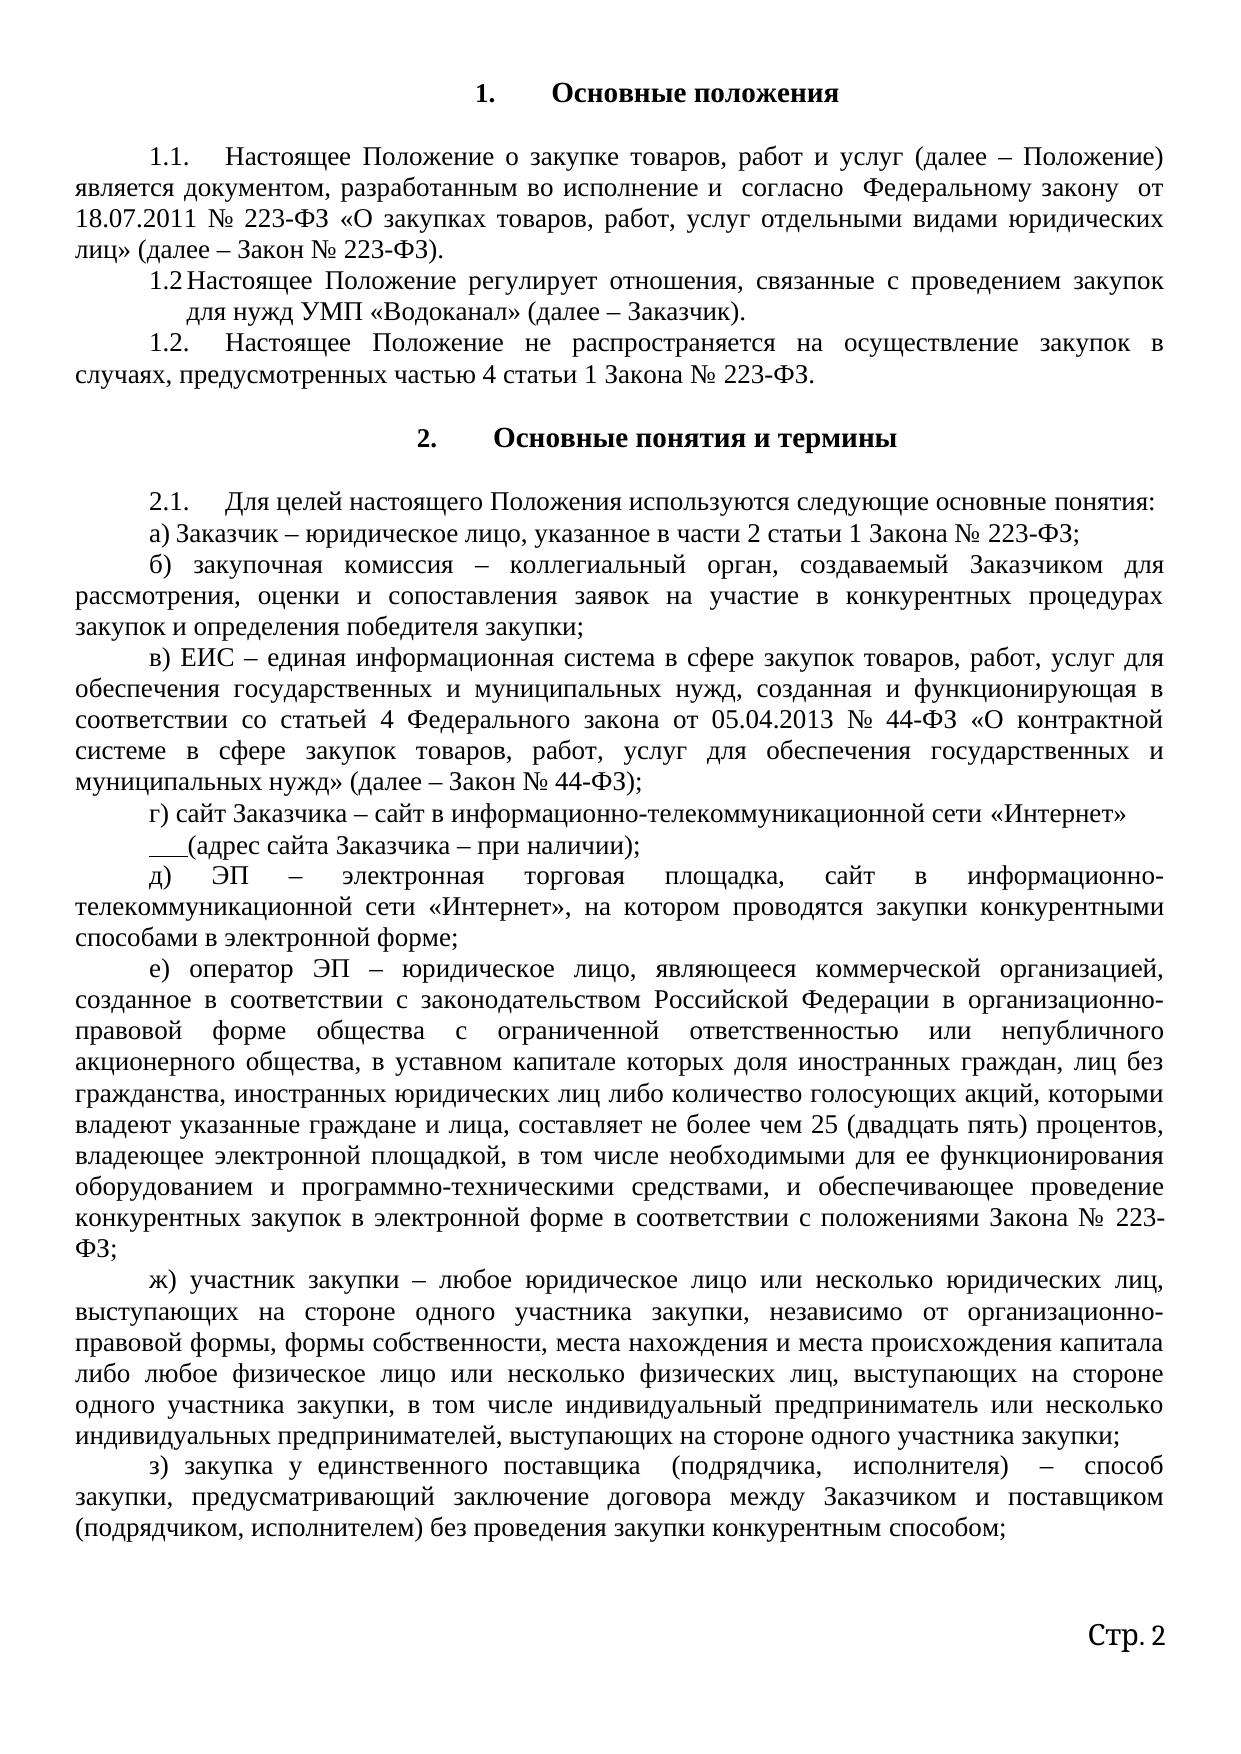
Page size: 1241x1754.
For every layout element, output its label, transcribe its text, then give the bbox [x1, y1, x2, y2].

text в) ЕИС – единая информационная система в сфере закупок товаров, работ, услуг для обеспечения государственных и муниципальных нужд, созданная и функционирующая в соответствии со статьей 4 Федерального закона от 05.04.2013 № 44-ФЗ «О контрактной системе в сфере закупок товаров, работ, услуг для обеспечения государственных и муниципальных нужд» (далее – Закон № 44-ФЗ); [75, 641, 1165, 797]
text ж) участник закупки – любое юридическое лицо или несколько юридических лиц, выступающих на стороне одного участника закупки, независимо от организационно- правовой формы, формы собственности, места нахождения и места происхождения капитала либо любое физическое лицо или несколько физических лиц, выступающих на стороне одного участника закупки, в том числе индивидуальный предприниматель или несколько индивидуальных предпринимателей, выступающих на стороне одного участника закупки; [75, 1263, 1165, 1450]
text г) сайт Заказчика – сайт в информационно-телекоммуникационной сети «Интернет» [75, 797, 1165, 829]
text д) ЭП – электронная торговая площадка, сайт в информационно- телекоммуникационной сети «Интернет», на котором проводятся закупки конкурентными способами в электронной форме; [75, 860, 1165, 952]
subtitle Основные понятия и термины [75, 420, 1165, 453]
list Для целей настоящего Положения используются следующие основные понятия: [75, 485, 1165, 516]
text (адрес сайта Заказчика – при наличии); [75, 829, 1165, 860]
list Основные положения [75, 75, 1165, 108]
list Настоящее Положение не распространяется на осуществление закупок в случаях, предусмотренных частью 4 статьи 1 Закона № 223-ФЗ. [75, 327, 1165, 389]
text е) оператор ЭП – юридическое лицо, являющееся коммерческой организацией, созданное в соответствии с законодательством Российской Федерации в организационно- правовой форме общества с ограниченной ответственностью или непубличного акционерного общества, в уставном капитале которых доля иностранных граждан, лиц без гражданства, иностранных юридических лиц либо количество голосующих акций, которыми владеют указанные граждане и лица, составляет не более чем 25 (двадцать пять) процентов, владеющее электронной площадкой, в том числе необходимыми для ее функционирования оборудованием и программно-техническими средствами, и обеспечивающее проведение конкурентных закупок в электронной форме в соответствии с положениями Закона № 223-ФЗ; [75, 952, 1165, 1263]
text б) закупочная комиссия – коллегиальный орган, создаваемый Заказчиком для рассмотрения, оценки и сопоставления заявок на участие в конкурентных процедурах закупок и определения победителя закупки; [75, 549, 1165, 641]
list Настоящее Положение регулирует отношения, связанные с проведением закупок для нужд УМП «Водоканал» (далее – Заказчик). [149, 264, 1165, 327]
text а) Заказчик – юридическое лицо, указанное в части 2 статьи 1 Закона № 223-ФЗ; [75, 516, 1165, 549]
text з) закупка у единственного поставщика (подрядчика, исполнителя) – способ закупки, предусматривающий заключение договора между Заказчиком и поставщиком (подрядчиком, исполнителем) без проведения закупки конкурентным способом; [75, 1450, 1165, 1542]
list Настоящее Положение о закупке товаров, работ и услуг (далее – Положение) является документом, разработанным во исполнение и согласно Федеральному закону от 18.07.2011 № 223-ФЗ «О закупках товаров, работ, услуг отдельными видами юридических лиц» (далее – Закон № 223-ФЗ). [75, 140, 1165, 264]
